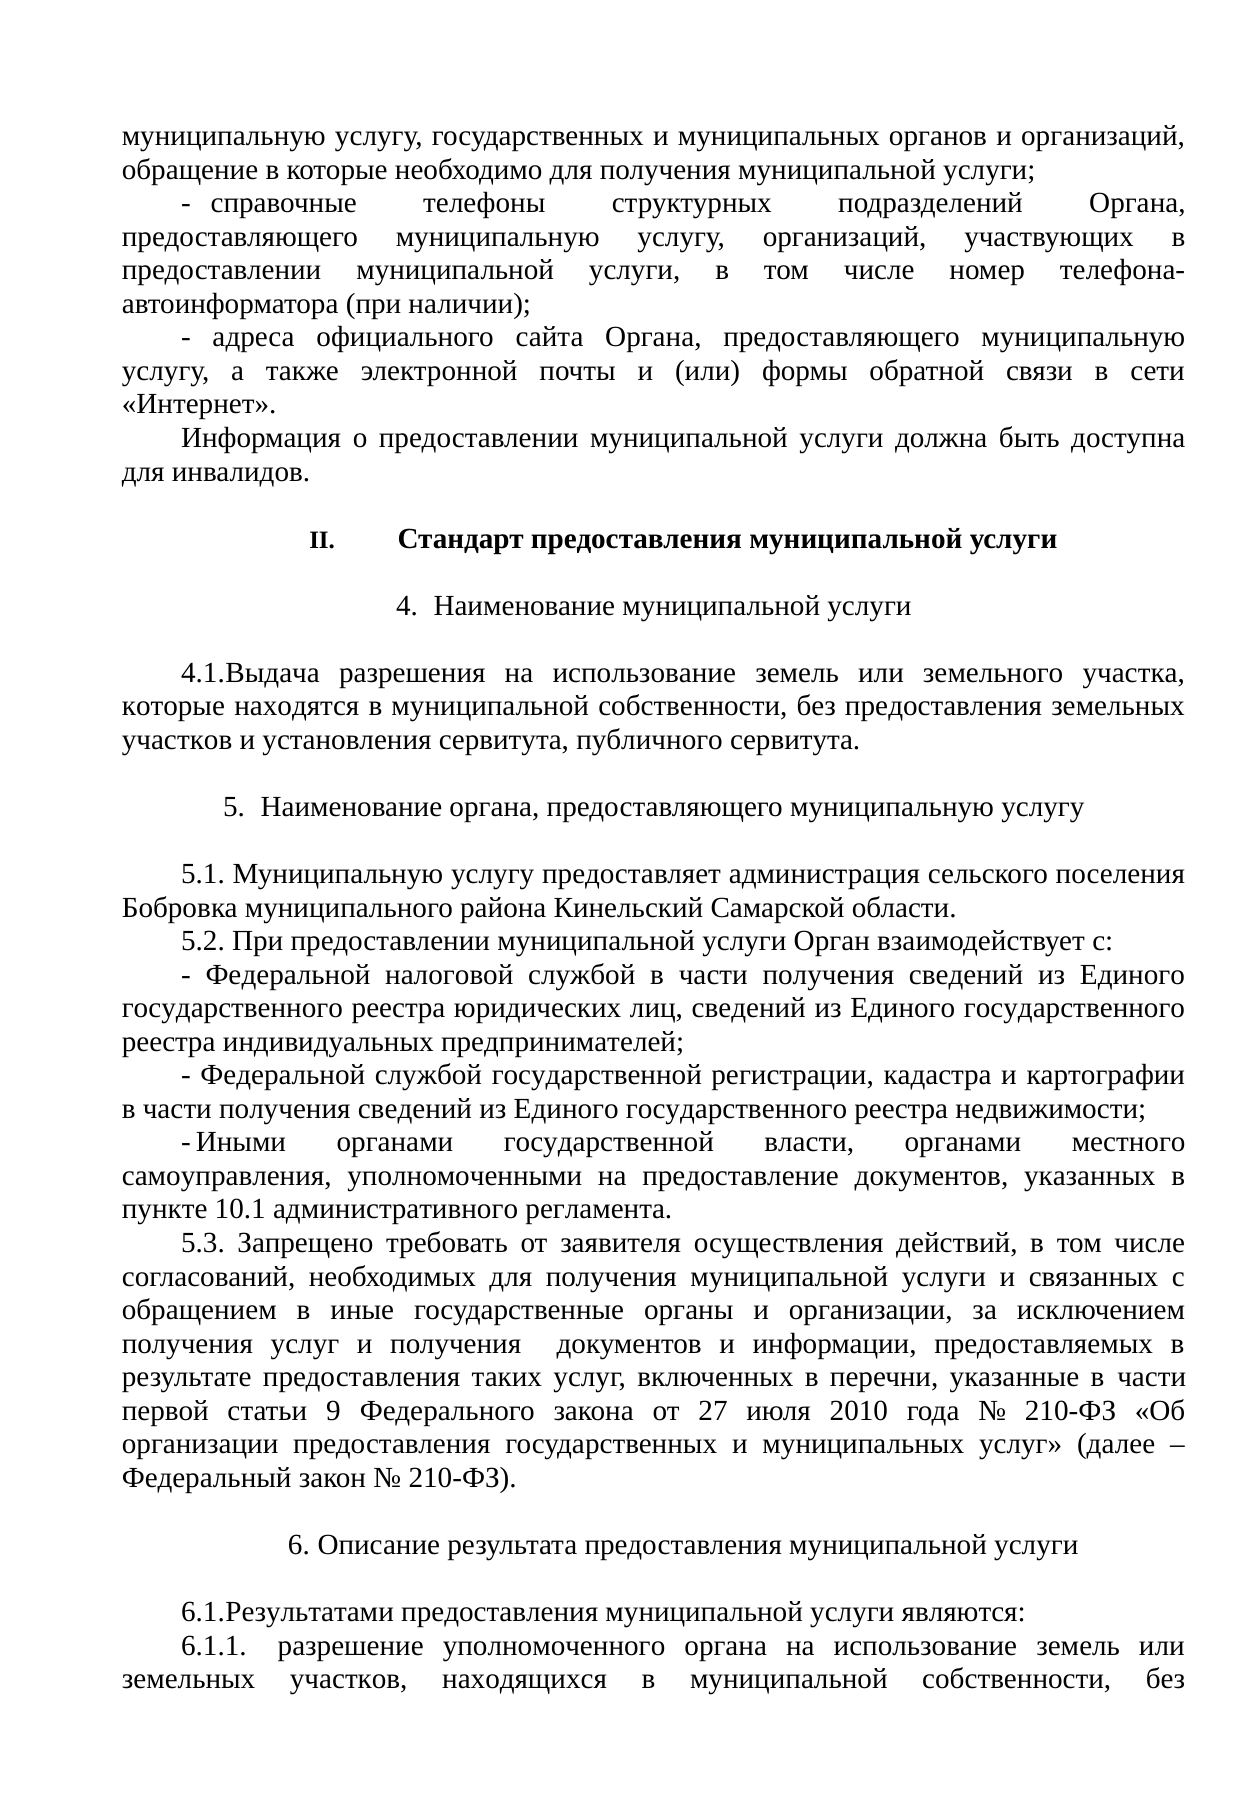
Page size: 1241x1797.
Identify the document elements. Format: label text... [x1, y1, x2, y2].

list Описание результата предоставления муниципальной услуги [122, 1527, 1186, 1561]
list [122, 1628, 1186, 1695]
list Результатами предоставления муниципальной услуги являются: [122, 1594, 1186, 1628]
text - адреса официального сайта Органа, предоставляющего муниципальную услугу, а также электронной почты и (или) формы обратной связи в сети «Интернет». [122, 319, 1186, 420]
list Выдача разрешения на использование земель или земельного участка, которые находятся в муниципальной собственности, без предоставления земельных участков и установления сервитута, публичного сервитута. [122, 655, 1186, 756]
list Наименование муниципальной услуги [122, 588, 1186, 621]
text 5.2. При предоставлении муниципальной услуги Орган взаимодействует с: [122, 923, 1186, 957]
text Информация о предоставлении муниципальной услуги должна быть доступна для инвалидов. [122, 420, 1186, 487]
text - справочные телефоны структурных подразделений Органа, предоставляющего муниципальную услугу, организаций, участвующих в предоставлении муниципальной услуги, в том числе номер телефона-автоинформатора (при наличии); [122, 185, 1186, 319]
text - Федеральной службой государственной регистрации, кадастра и картографии в части получения сведений из Единого государственного реестра недвижимости; [122, 1057, 1186, 1124]
text 5.1. Муниципальную услугу предоставляет администрация сельского поселения Бобровка муниципального района Кинельский Самарской области. [122, 856, 1186, 923]
text 5.3. Запрещено требовать от заявителя осуществления действий, в том числе согласований, необходимых для получения муниципальной услуги и связанных с обращением в иные государственные органы и организации, за исключением получения услуг и получения документов и информации, предоставляемых в результате предоставления таких услуг, включенных в перечни, указанные в части первой статьи 9 Федерального закона от 27 июля 2010 года № 210-ФЗ «Об организации предоставления государственных и муниципальных услуг» (далее – Федеральный закон № 210-ФЗ). [122, 1225, 1186, 1493]
text - Иными органами государственной власти, органами местного самоуправления, уполномоченными на предоставление документов, указанных в пункте 10.1 административного регламента. [122, 1124, 1186, 1225]
list Наименование органа, предоставляющего муниципальную услугу [122, 789, 1186, 823]
list Стандарт предоставления муниципальной услуги [122, 521, 1186, 554]
text - Федеральной налоговой службой в части получения сведений из Единого государственного реестра юридических лиц, сведений из Единого государственного реестра индивидуальных предпринимателей; [122, 957, 1186, 1057]
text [122, 118, 1186, 185]
